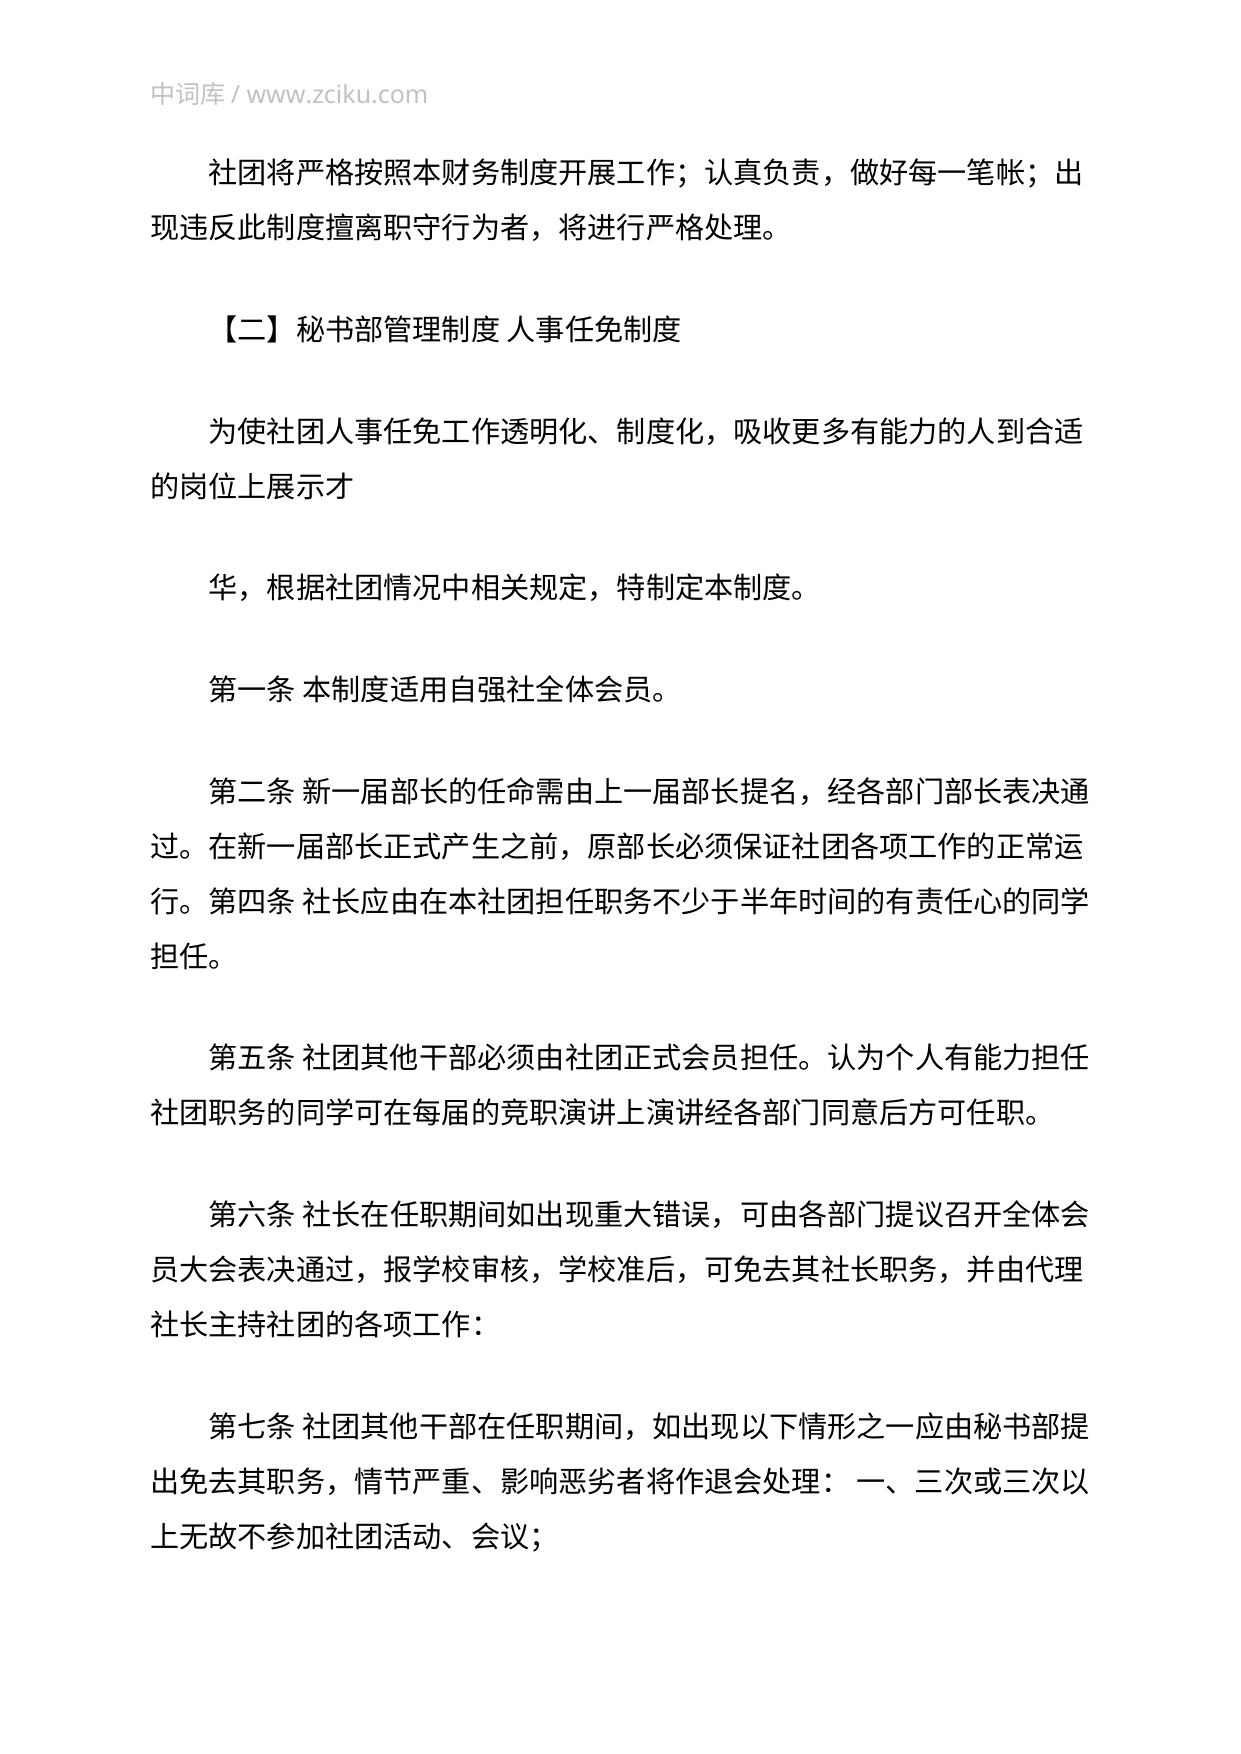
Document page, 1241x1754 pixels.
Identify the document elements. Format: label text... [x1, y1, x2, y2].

text 社团将严格按照本财务制度开展工作；认真负责，做好每一笔帐；出现违反此制度擅离职守行为者，将进行严格处理。 [150, 150, 1090, 247]
text 华，根据社团情况中相关规定，特制定本制度。 [150, 565, 1090, 607]
text 为使社团人事任免工作透明化、制度化，吸收更多有能力的人到合适的岗位上展示才 [150, 408, 1090, 506]
text 第六条 社长在任职期间如出现重大错误，可由各部门提议召开全体会员大会表决通过，报学校审核，学校准后，可免去其社长职务，并由代理社长主持社团的各项工作： [150, 1192, 1090, 1344]
text 第二条 新一届部长的任命需由上一届部长提名，经各部门部长表决通过。在新一届部长正式产生之前，原部长必须保证社团各项工作的正常运行。第四条 社长应由在本社团担任职务不少于半年时间的有责任心的同学担任。 [150, 769, 1090, 976]
text 第一条 本制度适用自强社全体会员。 [150, 667, 1090, 709]
text 第七条 社团其他干部在任职期间，如出现以下情形之一应由秘书部提出免去其职务，情节严重、影响恶劣者将作退会处理： 一、三次或三次以上无故不参加社团活动、会议； [150, 1403, 1090, 1555]
text 第五条 社团其他干部必须由社团正式会员担任。认为个人有能力担任社团职务的同学可在每届的竞职演讲上演讲经各部门同意后方可任职。 [150, 1035, 1090, 1132]
text 【二】秘书部管理制度 人事任免制度 [150, 307, 1090, 349]
